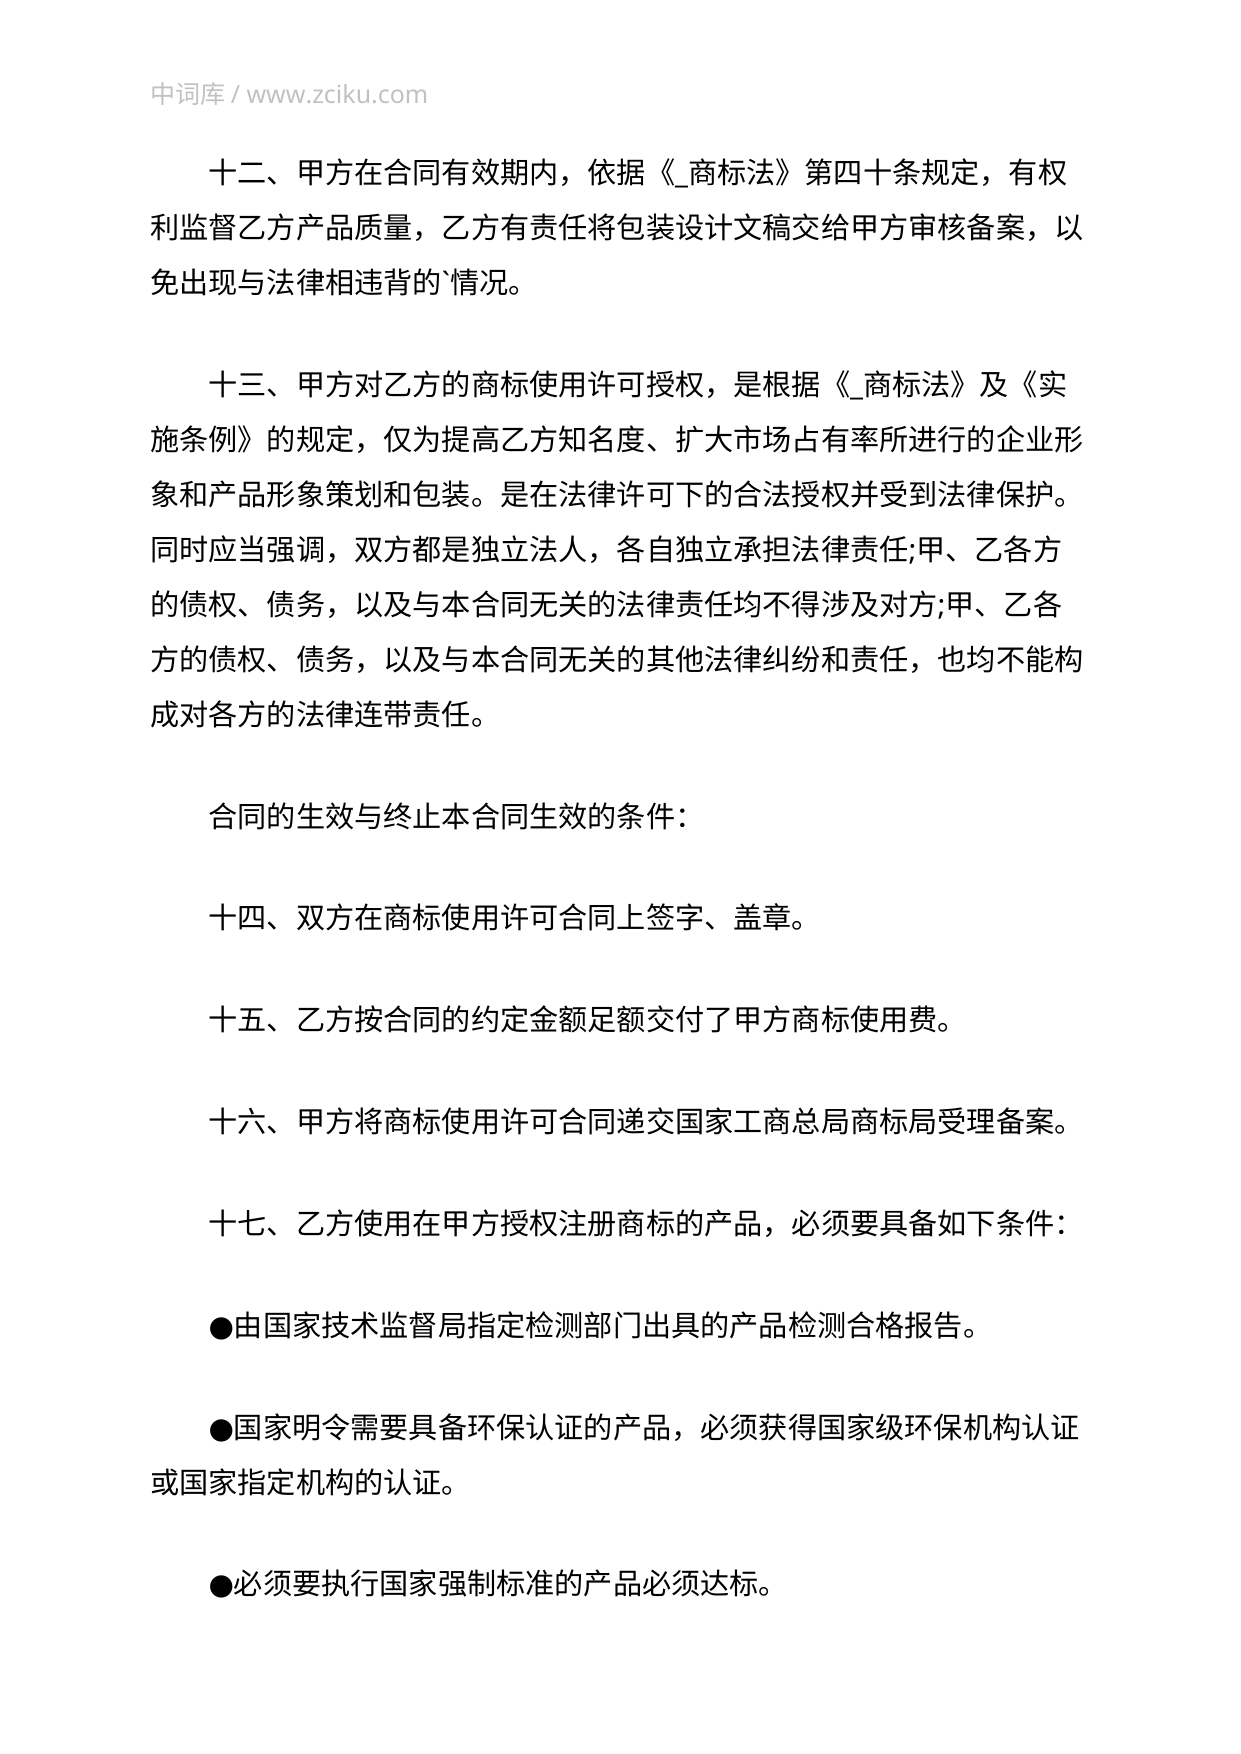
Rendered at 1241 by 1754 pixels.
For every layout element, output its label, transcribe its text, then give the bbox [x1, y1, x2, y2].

text 十三、甲方对乙方的商标使用许可授权，是根据《_商标法》及《实施条例》的规定，仅为提高乙方知名度、扩大市场占有率所进行的企业形象和产品形象策划和包装。是在法律许可下的合法授权并受到法律保护。同时应当强调，双方都是独立法人，各自独立承担法律责任;甲、乙各方的债权、债务，以及与本合同无关的法律责任均不得涉及对方;甲、乙各方的债权、债务，以及与本合同无关的其他法律纠纷和责任，也均不能构成对各方的法律连带责任。 [150, 362, 1090, 734]
text 十五、乙方按合同的约定金额足额交付了甲方商标使用费。 [150, 997, 1090, 1039]
text ●国家明令需要具备环保认证的产品，必须获得国家级环保机构认证或国家指定机构的认证。 [150, 1404, 1090, 1501]
text 合同的生效与终止本合同生效的条件： [150, 793, 1090, 836]
text ●必须要执行国家强制标准的产品必须达标。 [150, 1561, 1090, 1603]
text 十六、甲方将商标使用许可合同递交国家工商总局商标局受理备案。 [150, 1099, 1090, 1141]
text 十七、乙方使用在甲方授权注册商标的产品，必须要具备如下条件： [150, 1200, 1090, 1243]
text 十二、甲方在合同有效期内，依据《_商标法》第四十条规定，有权利监督乙方产品质量，乙方有责任将包装设计文稿交给甲方审核备案，以免出现与法律相违背的`情况。 [150, 150, 1090, 302]
text ●由国家技术监督局指定检测部门出具的产品检测合格报告。 [150, 1302, 1090, 1344]
text 十四、双方在商标使用许可合同上签字、盖章。 [150, 895, 1090, 937]
